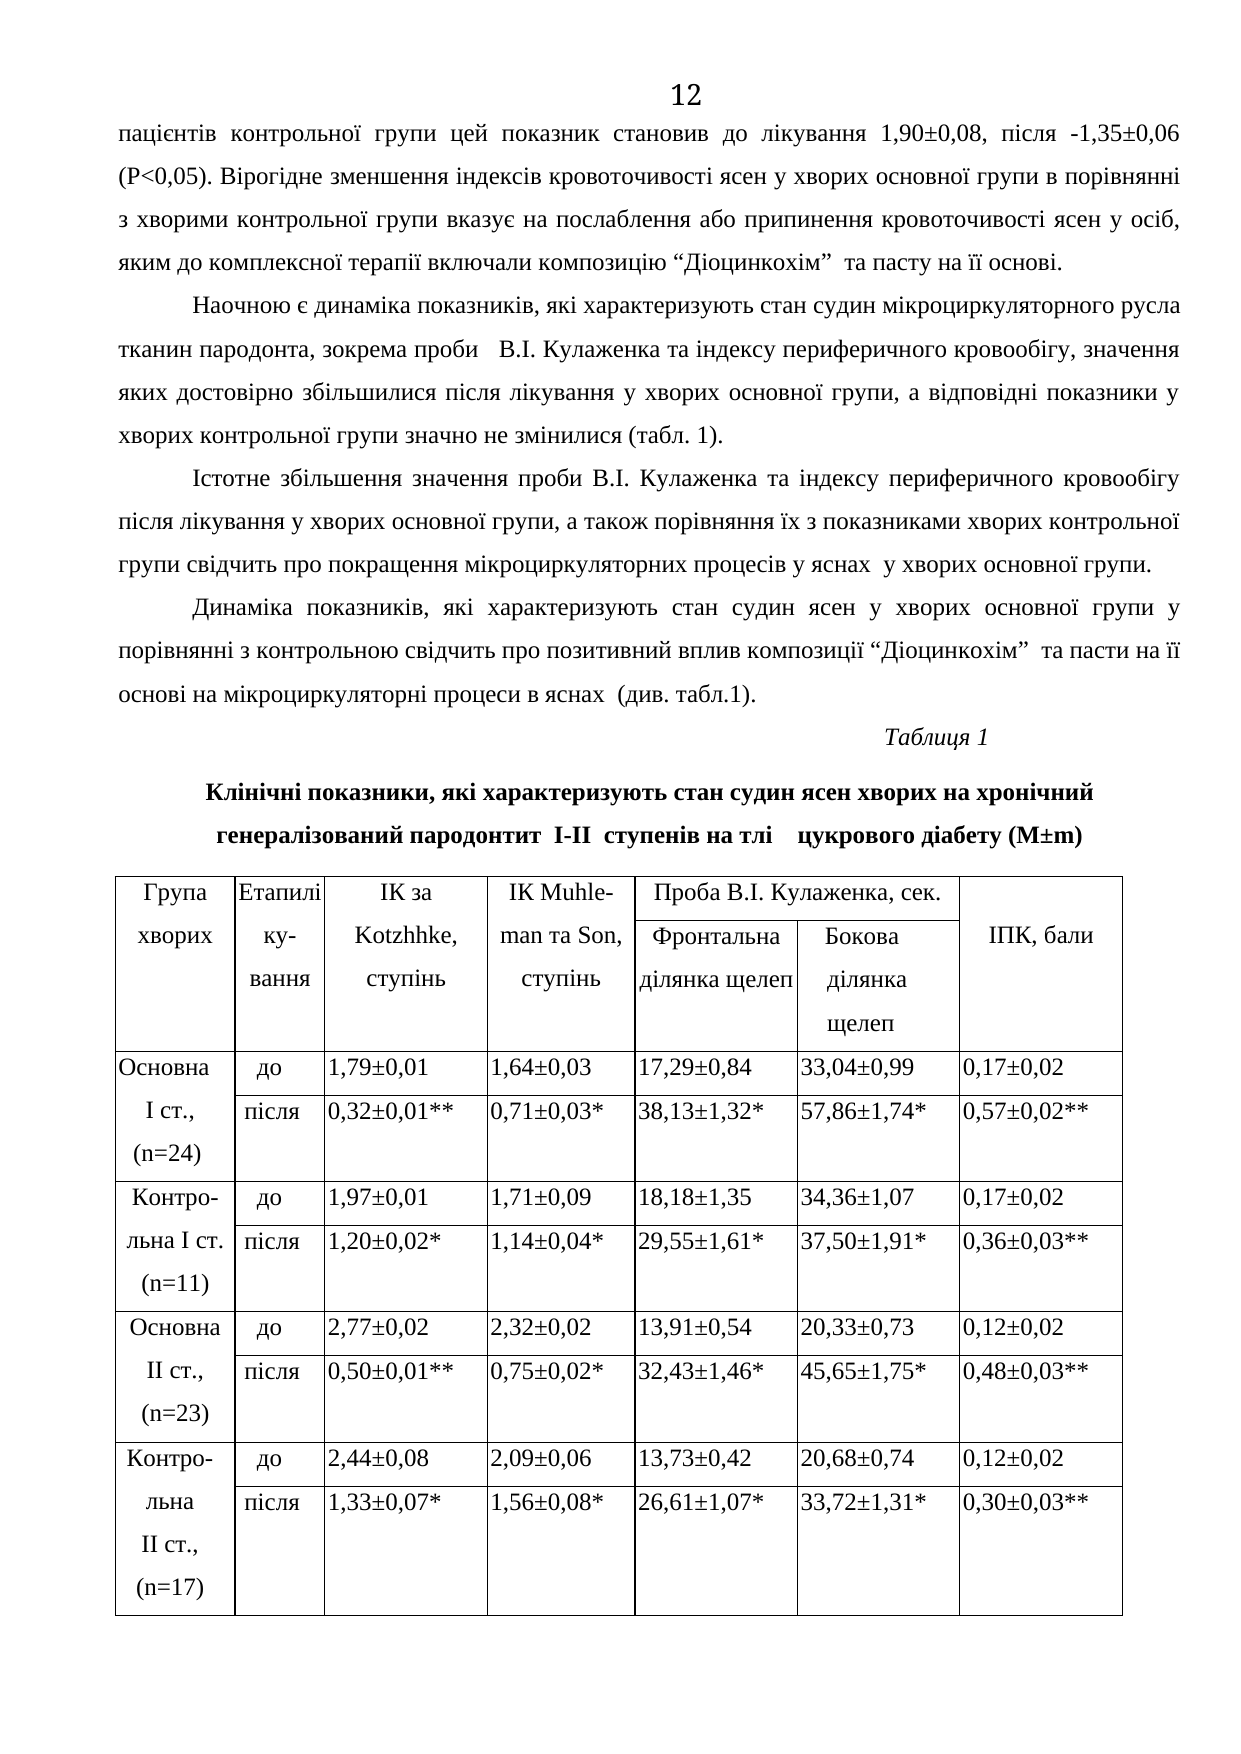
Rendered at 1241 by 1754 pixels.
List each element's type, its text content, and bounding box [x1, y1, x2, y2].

table_cell 0,48±0,03** [960, 1356, 1122, 1442]
table_cell після [236, 1487, 324, 1615]
table_cell після [236, 1226, 324, 1311]
table_cell 0,17±0,02 [960, 1052, 1122, 1095]
text Істотне збільшення значення проби В.І. Кулаженка та індексу периферичного кровообігу після лікування у хворих основної групи, а також порівняння їх з показниками хворих контрольної групи свідчить про покращення мікроциркуляторних процесів у яснах у хворих основної групи. [118, 463, 1181, 578]
text Динаміка показників, які характеризують стан судин ясен у хворих основної групи у порівнянні з контрольною свідчить про позитивний вплив композиції “Діоцинкохім” та пасти на її основі на мікроциркуляторні процеси в яснах (див. табл.1). [118, 592, 1181, 707]
table_cell 34,36±1,07 [798, 1182, 959, 1225]
table_cell до [236, 1443, 324, 1486]
text Наочною є динаміка показників, які характеризують стан судин мікроциркуляторного русла тканин пародонта, зокрема проби В.І. Кулаженка та індексу периферичного кровообігу, значення яких достовірно збільшилися після лікування у хворих основної групи, а відповідні показники у хворих контрольної групи значно не змінилися (табл. 1). [118, 291, 1181, 449]
table_cell 0,71±0,03* [488, 1096, 634, 1181]
table_cell 37,50±1,91* [798, 1226, 959, 1311]
table_cell 2,44±0,08 [325, 1443, 487, 1486]
table_cell Основна ІІ ст., (n=23) [116, 1312, 234, 1442]
table_cell 0,75±0,02* [488, 1356, 634, 1442]
table_cell 20,68±0,74 [798, 1443, 959, 1486]
table_cell 1,20±0,02* [325, 1226, 487, 1311]
table_cell 0,36±0,03** [960, 1226, 1122, 1311]
table_cell 1,97±0,01 [325, 1182, 487, 1225]
table_cell 33,72±1,31* [798, 1487, 959, 1615]
table_cell 0,12±0,02 [960, 1312, 1122, 1355]
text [118, 118, 1181, 276]
table_cell 13,91±0,54 [636, 1312, 797, 1355]
table_cell Основна І ст., (n=24) [116, 1052, 234, 1181]
table_cell 1,56±0,08* [488, 1487, 634, 1615]
table_cell після [236, 1356, 324, 1442]
table_cell до [236, 1182, 324, 1225]
table_header Етапиліку- вання [236, 877, 324, 1051]
table_cell 1,33±0,07* [325, 1487, 487, 1615]
table_cell 17,29±0,84 [636, 1052, 797, 1095]
table_cell до [236, 1052, 324, 1095]
table_cell 13,73±0,42 [636, 1443, 797, 1486]
table_cell 2,32±0,02 [488, 1312, 634, 1355]
table_cell 33,04±0,99 [798, 1052, 959, 1095]
table_cell 1,64±0,03 [488, 1052, 634, 1095]
table_cell 57,86±1,74* [798, 1096, 959, 1181]
table_cell 18,18±1,35 [636, 1182, 797, 1225]
table_header Проба В.І. Кулаженка, сек. [636, 877, 959, 920]
table_header Група хворих [116, 877, 234, 1051]
text Клінічні показники, які характеризують стан судин ясен хворих на хронічний генералізований пародонтит І-ІІ ступенів на тлі цукрового діабету (М±m) [118, 777, 1181, 849]
table_cell 29,55±1,61* [636, 1226, 797, 1311]
table_cell 0,30±0,03** [960, 1487, 1122, 1615]
table_cell 45,65±1,75* [798, 1356, 959, 1442]
table_cell 1,71±0,09 [488, 1182, 634, 1225]
table_cell 0,57±0,02** [960, 1096, 1122, 1181]
table_cell 1,14±0,04* [488, 1226, 634, 1311]
table_header ІК Muhle- man та Son, ступінь [488, 877, 634, 1051]
table_cell 0,12±0,02 [960, 1443, 1122, 1486]
table_cell Контро-льнa ІІ ст., (n=17) [116, 1443, 234, 1615]
table_cell 1,79±0,01 [325, 1052, 487, 1095]
table_cell 38,13±1,32* [636, 1096, 797, 1181]
table_cell 0,32±0,01** [325, 1096, 487, 1181]
table_cell 20,33±0,73 [798, 1312, 959, 1355]
table_cell до [236, 1312, 324, 1355]
table_cell Бокова ділянка щелеп [798, 921, 959, 1051]
table_cell 2,09±0,06 [488, 1443, 634, 1486]
table_cell 0,50±0,01** [325, 1356, 487, 1442]
table_cell після [236, 1096, 324, 1181]
table_header ІПК, бали [960, 877, 1122, 1051]
table_cell 32,43±1,46* [636, 1356, 797, 1442]
table_cell 2,77±0,02 [325, 1312, 487, 1355]
table_cell Контрo-льна І ст. (n=11) [116, 1182, 234, 1311]
table_cell 26,61±1,07* [636, 1487, 797, 1615]
text Таблиця 1 [148, 722, 1181, 751]
table_header ІК за Kotzhhke, ступінь [325, 877, 487, 1051]
table_cell Фронтальна ділянка щелеп [636, 921, 797, 1051]
table_cell 0,17±0,02 [960, 1182, 1122, 1225]
